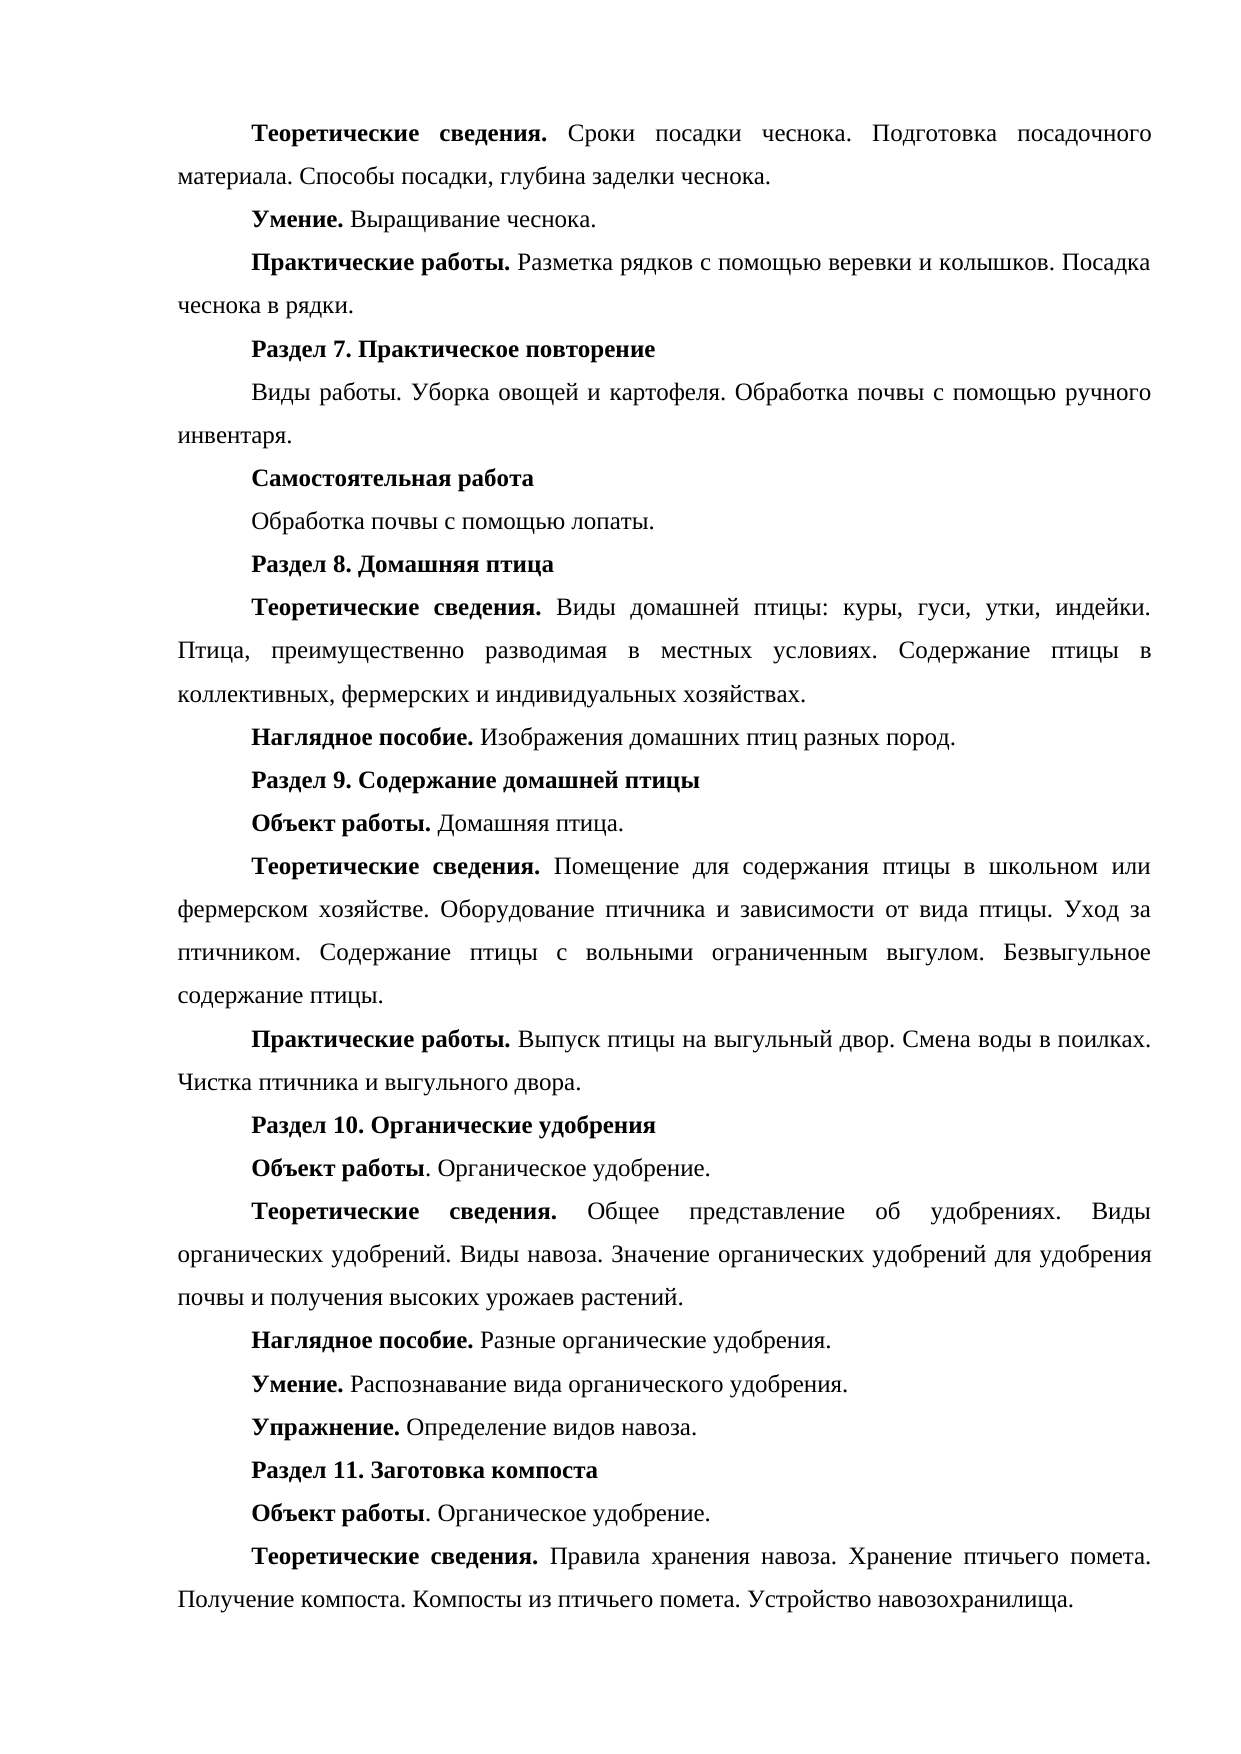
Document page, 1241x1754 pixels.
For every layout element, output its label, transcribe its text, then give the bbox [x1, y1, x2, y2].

text Объект работы. Органическое удобрение. [177, 1498, 1152, 1527]
text Раздел 11. Заготовка компоста [177, 1455, 1152, 1484]
text Объект работы. Органическое удобрение. [177, 1153, 1152, 1182]
text Самостоятельная работа [177, 463, 1152, 492]
text Теоретические сведения. Общее представление об удобрениях. Виды органических удобрений. Виды навоза. Значение органических удобрений для удобрения почвы и получения высоких урожаев растений. [177, 1196, 1152, 1311]
text Объект работы. Домашняя птица. [177, 808, 1152, 837]
text Упражнение. Определение видов навоза. [177, 1412, 1152, 1441]
text Теоретические сведения. Правила хранения навоза. Хранение птичьего помета. Получение компоста. Компосты из птичьего помета. Устройство навозохранилища. [177, 1541, 1152, 1613]
text Теоретические сведения. Виды домашней птицы: куры, гуси, утки, индейки. Птица, преимущественно разводимая в местных условиях. Содержание птицы в коллективных, фермерских и индивидуальных хозяйствах. [177, 592, 1152, 707]
text Наглядное пособие. Разные органические удобрения. [177, 1326, 1152, 1354]
text Практические работы. Разметка рядков с помощью веревки и колышков. Посадка чеснока в рядки. [177, 247, 1152, 319]
text Раздел 9. Содержание домашней птицы [177, 765, 1152, 794]
text Умение. Распознавание вида органического удобрения. [177, 1369, 1152, 1397]
text Наглядное пособие. Изображения домашних птиц разных пород. [177, 722, 1152, 751]
text Раздел 8. Домашняя птица [177, 549, 1152, 578]
text Практические работы. Выпуск птицы на выгульный двор. Смена воды в поилках. Чистка птичника и выгульного двора. [177, 1024, 1152, 1096]
text Обработка почвы с помощью лопаты. [177, 506, 1152, 535]
text Умение. Выращивание чеснока. [177, 204, 1152, 233]
text Раздел 7. Практическое повторение [177, 334, 1152, 362]
text Виды работы. Уборка овощей и картофеля. Обработка почвы с помощью ручного инвентаря. [177, 377, 1152, 449]
text Теоретические сведения. Помещение для содержания птицы в школьном или фермерском хозяйстве. Оборудование птичника и зависимости от вида птицы. Уход за птичником. Содержание птицы с вольными ограниченным выгулом. Безвыгульное содержание птицы. [177, 851, 1152, 1009]
text Раздел 10. Органические удобрения [177, 1110, 1152, 1139]
text Теоретические сведения. Сроки посадки чеснока. Подготовка посадочного материала. Способы посадки, глубина заделки чеснока. [177, 118, 1152, 190]
